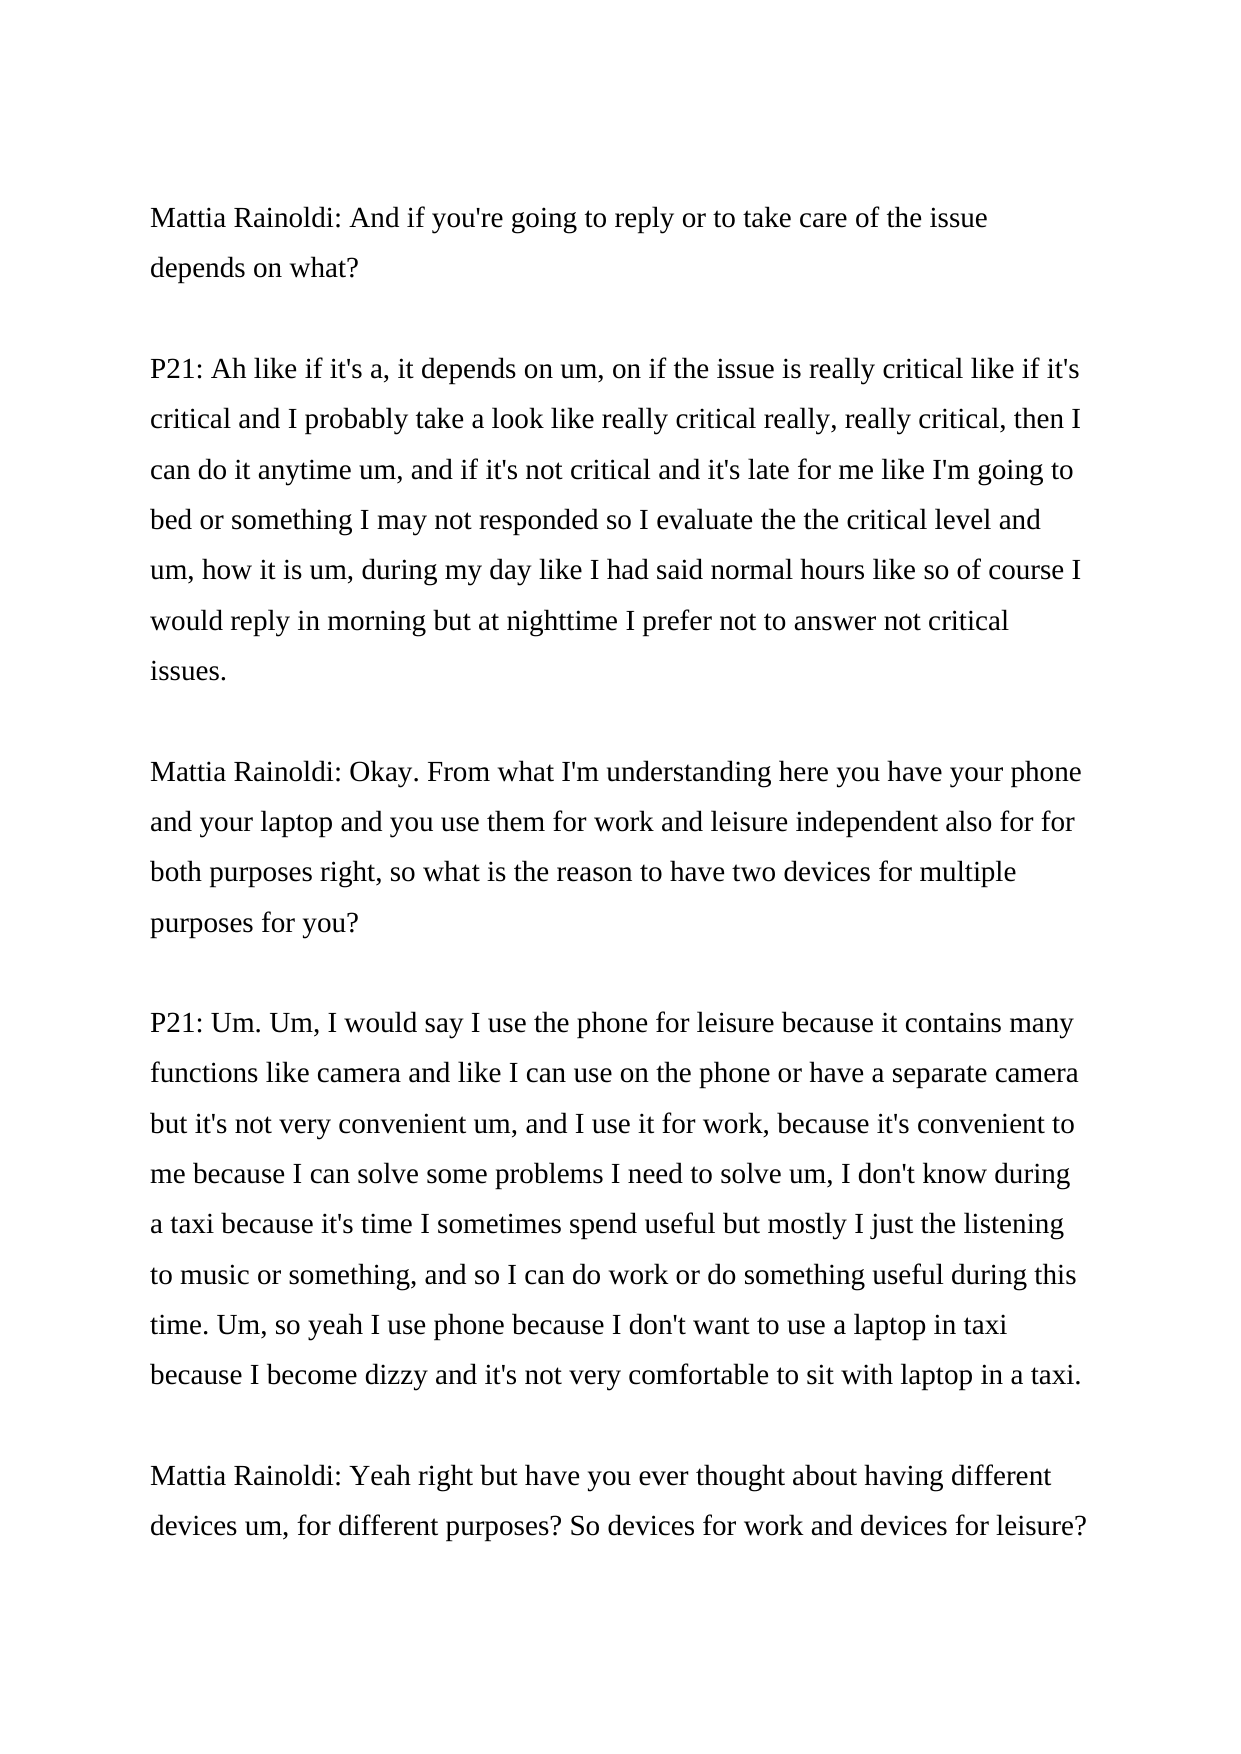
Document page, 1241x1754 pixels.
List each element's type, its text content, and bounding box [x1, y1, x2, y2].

text P21: Um. Um, I would say I use the phone for leisure because it contains many functions like camera and like I can use on the phone or have a separate camera but it's not very convenient um, and I use it for work, because it's convenient to me because I can solve some problems I need to solve um, I don't know during a taxi because it's time I sometimes spend useful but mostly I just the listening to music or something, and so I can do work or do something useful during this time. Um, so yeah I use phone because I don't want to use a laptop in taxi because I become dizzy and it's not very comfortable to sit with laptop in a taxi. [150, 1005, 1090, 1391]
text Mattia Rainoldi: Yeah right but have you ever thought about having different devices um, for different purposes? So devices for work and devices for leisure? [150, 1458, 1090, 1542]
text Mattia Rainoldi: Okay. From what I'm understanding here you have your phone and your laptop and you use them for work and leisure independent also for for both purposes right, so what is the reason to have two devices for multiple purposes for you? [150, 754, 1090, 938]
text Mattia Rainoldi: And if you're going to reply or to take care of the issue depends on what? [150, 200, 1090, 284]
text P21: Ah like if it's a, it depends on um, on if the issue is really critical like if it's critical and I probably take a look like really critical really, really critical, then I can do it anytime um, and if it's not critical and it's late for me like I'm going to bed or something I may not responded so I evaluate the the critical level and um, how it is um, during my day like I had said normal hours like so of course I would reply in morning but at nighttime I prefer not to answer not critical issues. [150, 351, 1090, 687]
